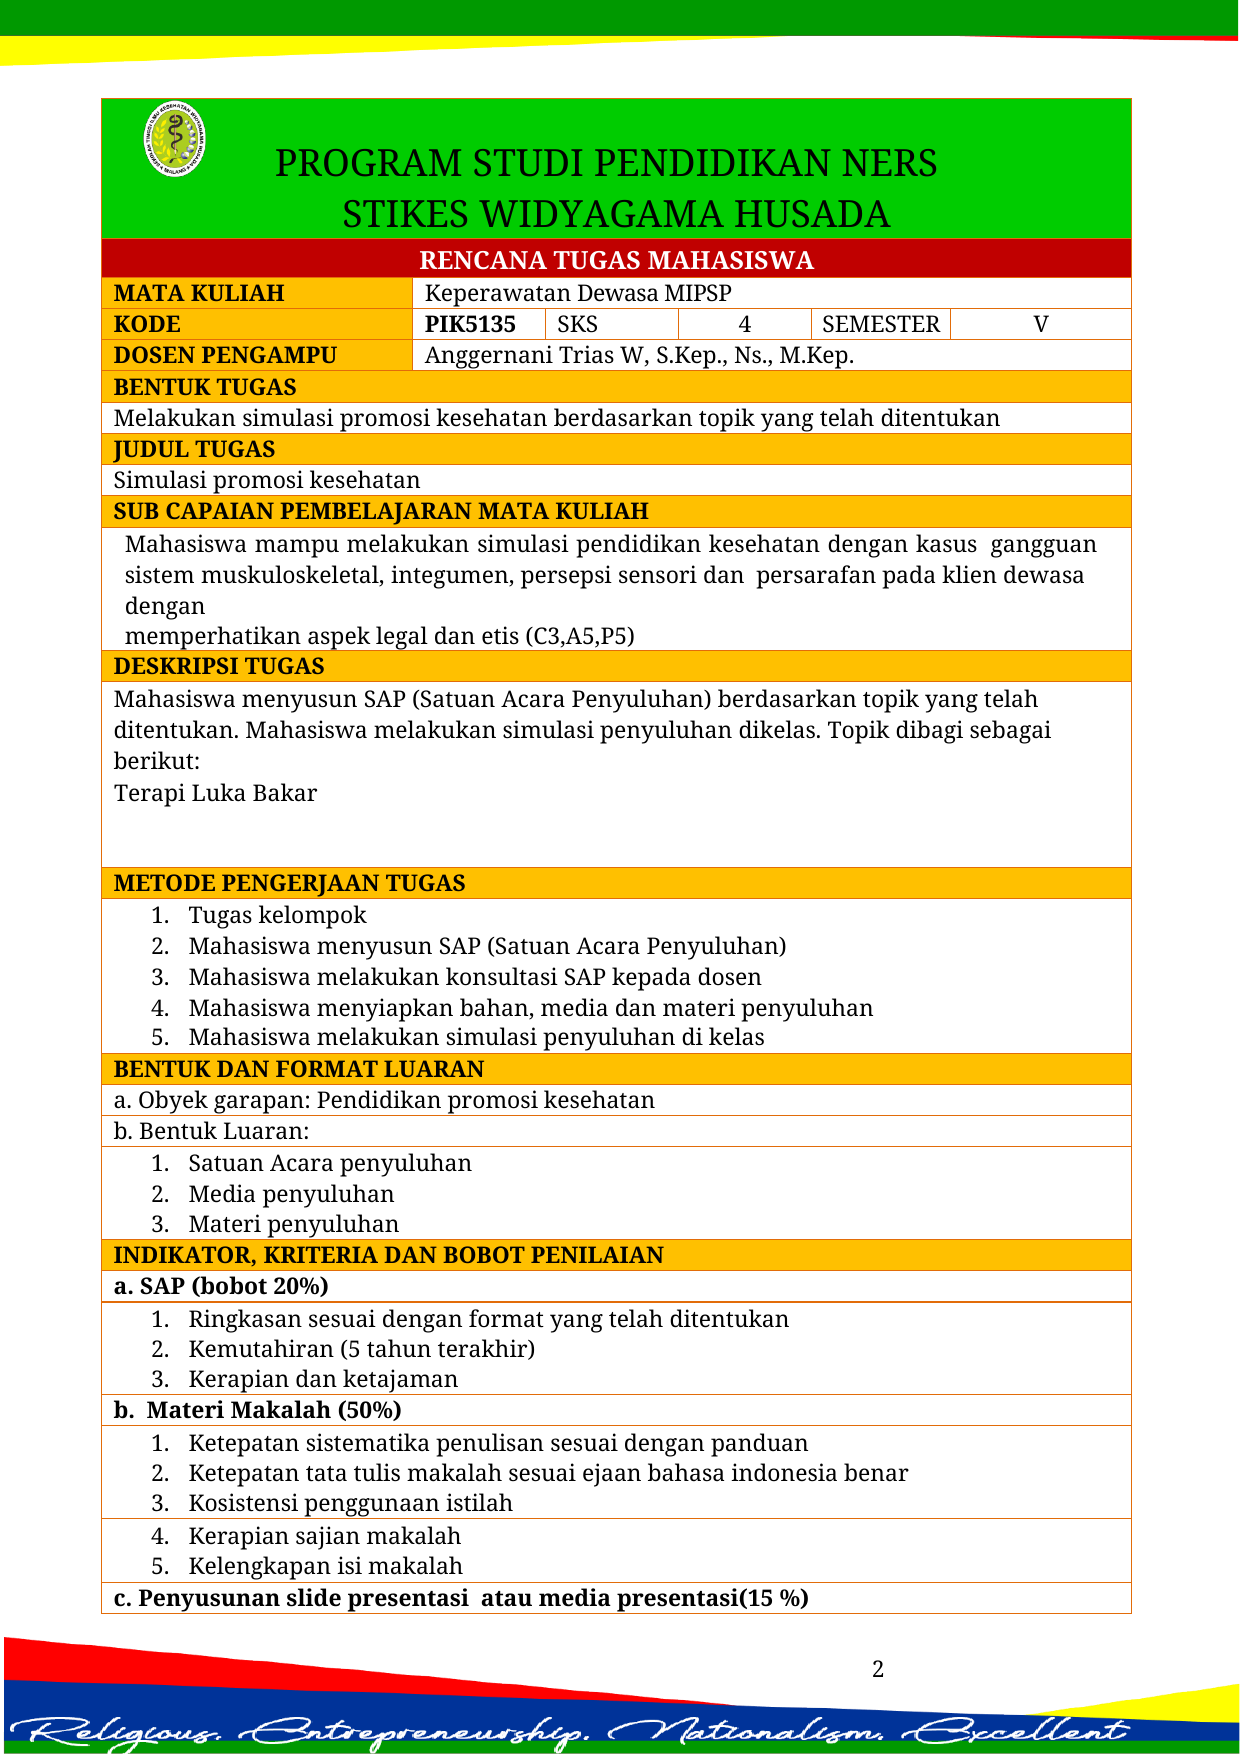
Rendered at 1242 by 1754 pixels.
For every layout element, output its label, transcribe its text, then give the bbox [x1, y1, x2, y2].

table_cell KODE [102, 309, 412, 339]
table_cell Ketepatan sistematika penulisan sesuai dengan panduan Ketepatan tata tulis makalah sesuai ejaan bahasa indonesia benar Kosistensi penggunaan istilah [102, 1426, 1131, 1518]
table_cell JUDUL TUGAS [102, 434, 1131, 464]
table_cell Kerapian sajian makalah Kelengkapan isi makalah [102, 1519, 1131, 1582]
table_cell 4 [679, 309, 811, 339]
table_cell Anggernani Trias W, S.Kep., Ns., M.Kep. [413, 340, 1131, 370]
picture [143, 100, 206, 177]
table_cell SKS [546, 309, 678, 339]
table_cell PIK5135 [413, 309, 545, 339]
table_cell RENCANA TUGAS MAHASISWA [102, 239, 1131, 277]
table_cell Tugas kelompok Mahasiswa menyusun SAP (Satuan Acara Penyuluhan) Mahasiswa melakukan konsultasi SAP kepada dosen Mahasiswa menyiapkan bahan, media dan materi penyuluhan Mahasiswa melakukan simulasi penyuluhan di kelas [102, 899, 1131, 1052]
table_cell BENTUK DAN FORMAT LUARAN [102, 1054, 1131, 1084]
table_cell METODE PENGERJAAN TUGAS [102, 868, 1131, 898]
table_cell Melakukan simulasi promosi kesehatan berdasarkan topik yang telah ditentukan [102, 403, 1131, 433]
picture [3, 1637, 1240, 1754]
table_cell a. Obyek garapan: Pendidikan promosi kesehatan [102, 1085, 1131, 1115]
table_cell Simulasi promosi kesehatan [102, 465, 1131, 495]
table_cell b. Bentuk Luaran: [102, 1116, 1131, 1146]
table_cell Mahasiswa menyusun SAP (Satuan Acara Penyuluhan) berdasarkan topik yang telah ditentukan. Mahasiswa melakukan simulasi penyuluhan dikelas. Topik dibagi sebagai berikut: Terapi Luka Bakar [102, 682, 1131, 867]
table_cell SUB CAPAIAN PEMBELAJARAN MATA KULIAH [102, 496, 1131, 527]
table_cell DESKRIPSI TUGAS [102, 651, 1131, 681]
table_cell V [951, 309, 1131, 339]
picture [0, 0, 1239, 66]
table_cell a. SAP (bobot 20%) [102, 1271, 1131, 1301]
table_cell Mahasiswa mampu melakukan simulasi pendidikan kesehatan dengan kasus gangguan sistem muskuloskeletal, integumen, persepsi sensori dan persarafan pada klien dewasa dengan memperhatikan aspek legal dan etis (C3,A5,P5) [102, 528, 1131, 650]
table_cell INDIKATOR, KRITERIA DAN BOBOT PENILAIAN [102, 1240, 1131, 1270]
table_cell b. Materi Makalah (50%) [102, 1395, 1131, 1425]
table_cell Keperawatan Dewasa MIPSP [413, 278, 1131, 308]
table_cell c. Penyusunan slide presentasi atau media presentasi(15 %) [102, 1583, 1131, 1613]
table_cell SEMESTER [812, 309, 950, 339]
table_cell MATA KULIAH [102, 278, 412, 308]
table_cell Ringkasan sesuai dengan format yang telah ditentukan Kemutahiran (5 tahun terakhir) Kerapian dan ketajaman [102, 1303, 1131, 1394]
table_header PROGRAM STUDI PENDIDIKAN NERS STIKES WIDYAGAMA HUSADA [102, 99, 1131, 238]
table_cell BENTUK TUGAS [102, 371, 1131, 402]
table_cell Satuan Acara penyuluhan Media penyuluhan Materi penyuluhan [102, 1147, 1131, 1239]
table_cell DOSEN PENGAMPU [102, 340, 412, 370]
